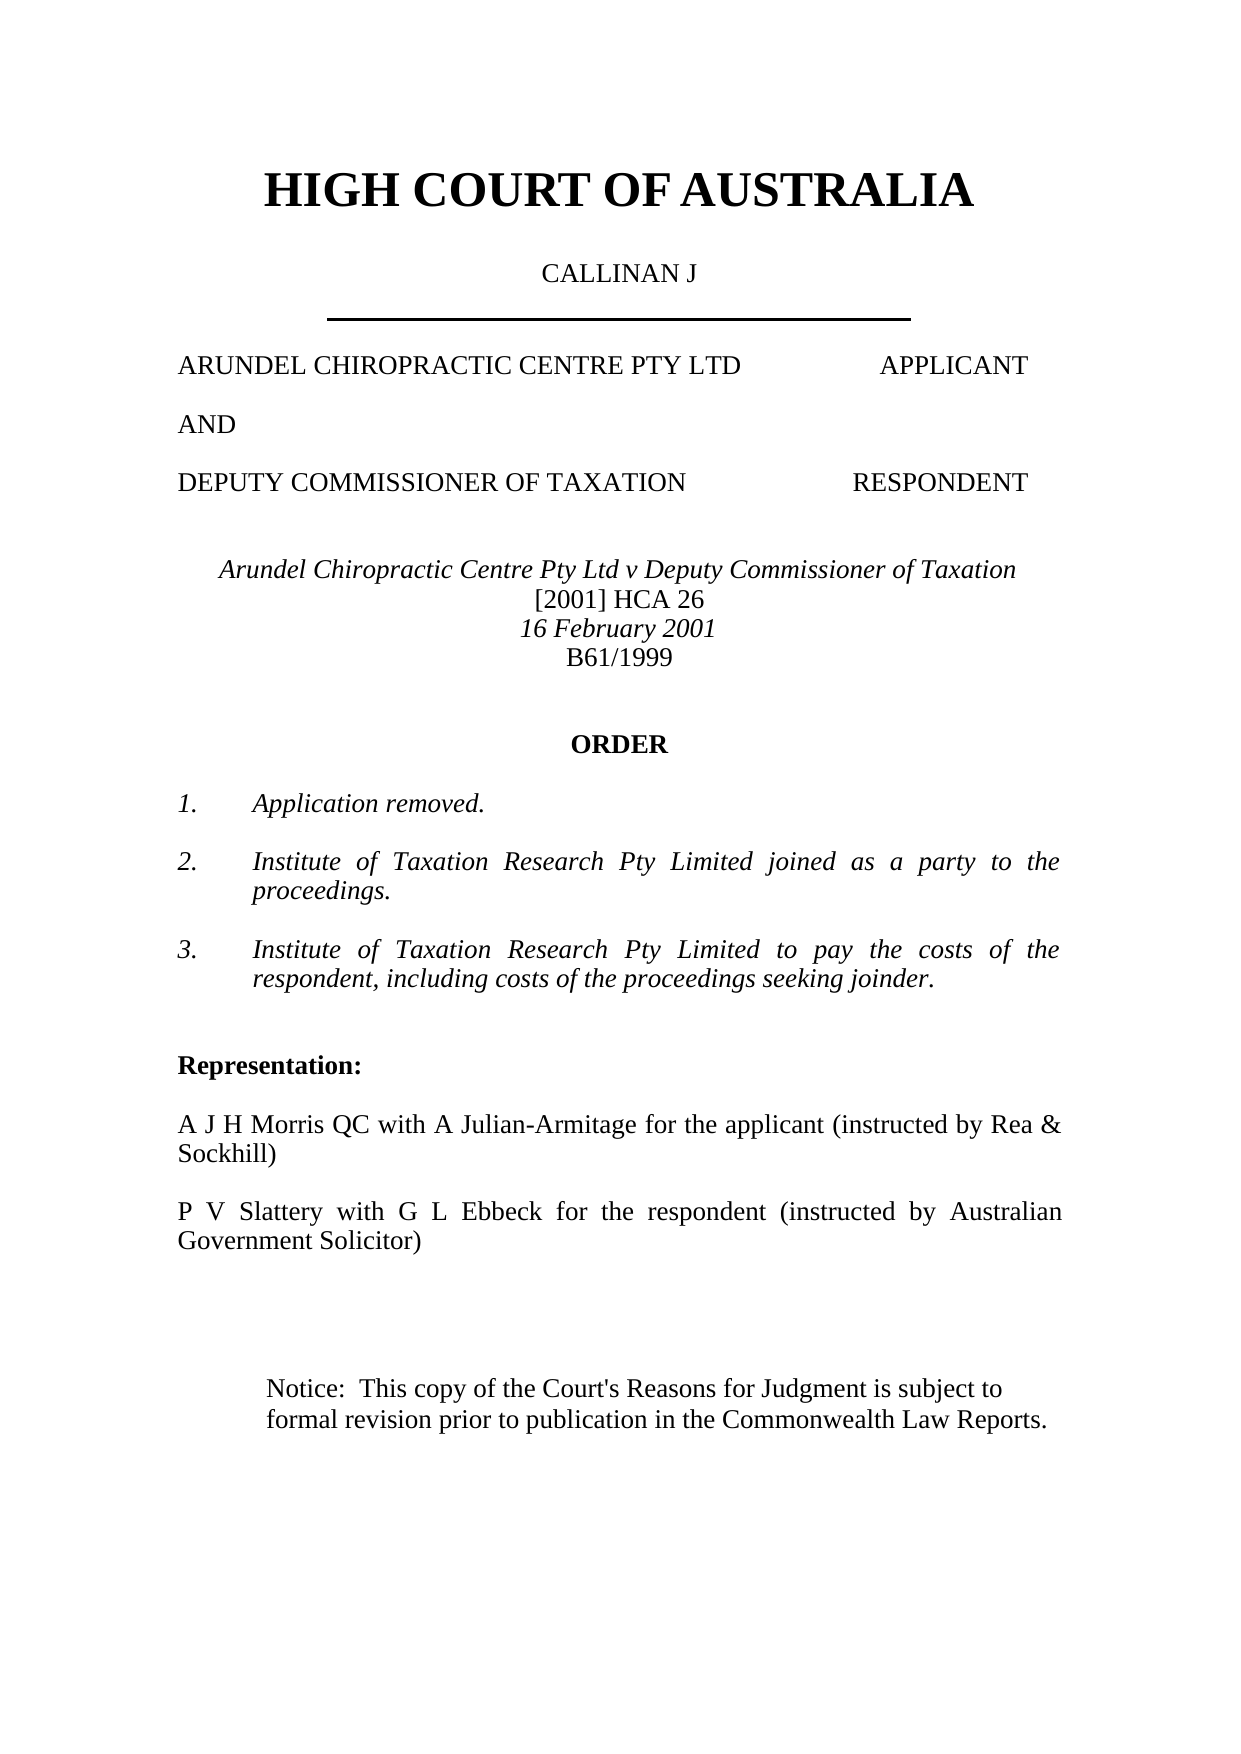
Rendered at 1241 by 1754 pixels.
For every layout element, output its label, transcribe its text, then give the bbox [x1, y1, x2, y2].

text P V Slattery with G L Ebbeck for the respondent (instructed by Australian Government Solicitor) [177, 1197, 1063, 1256]
text Notice: This copy of the Court's Reasons for Judgment is subject to formal revision prior to publication in the Commonwealth Law Reports. [266, 1372, 1061, 1434]
text Representation: [177, 1051, 1061, 1081]
text B61/1999 [177, 643, 1061, 672]
text 3. Institute of Taxation Research Pty Limited to pay the costs of the respondent, including costs of the proceedings seeking joinder. [177, 935, 1063, 993]
text Arundel Chiropractic Centre Pty Ltd v Deputy Commissioner of Taxation [177, 556, 1061, 585]
text ARUNDEL CHIROPRACTIC CENTRE PTY LTD APPLICANT [177, 351, 1061, 381]
text CALLINAN J [177, 259, 1061, 288]
text 16 February 2001 [177, 614, 1061, 643]
text AND [177, 410, 1061, 439]
text 1. Application removed. [177, 789, 1063, 818]
text 2. Institute of Taxation Research Pty Limited joined as a party to the proceedings. [177, 847, 1063, 906]
text [2001] HCA 26 [177, 585, 1061, 614]
text A J H Morris QC with A Julian-Armitage for the applicant (instructed by Rea & Sockhill) [177, 1110, 1063, 1168]
text ORDER [177, 731, 1061, 760]
title HIGH COURT OF AUSTRALIA [177, 160, 1061, 217]
text DEPUTY COMMISSIONER OF TAXATION RESPONDENT [177, 468, 1061, 497]
